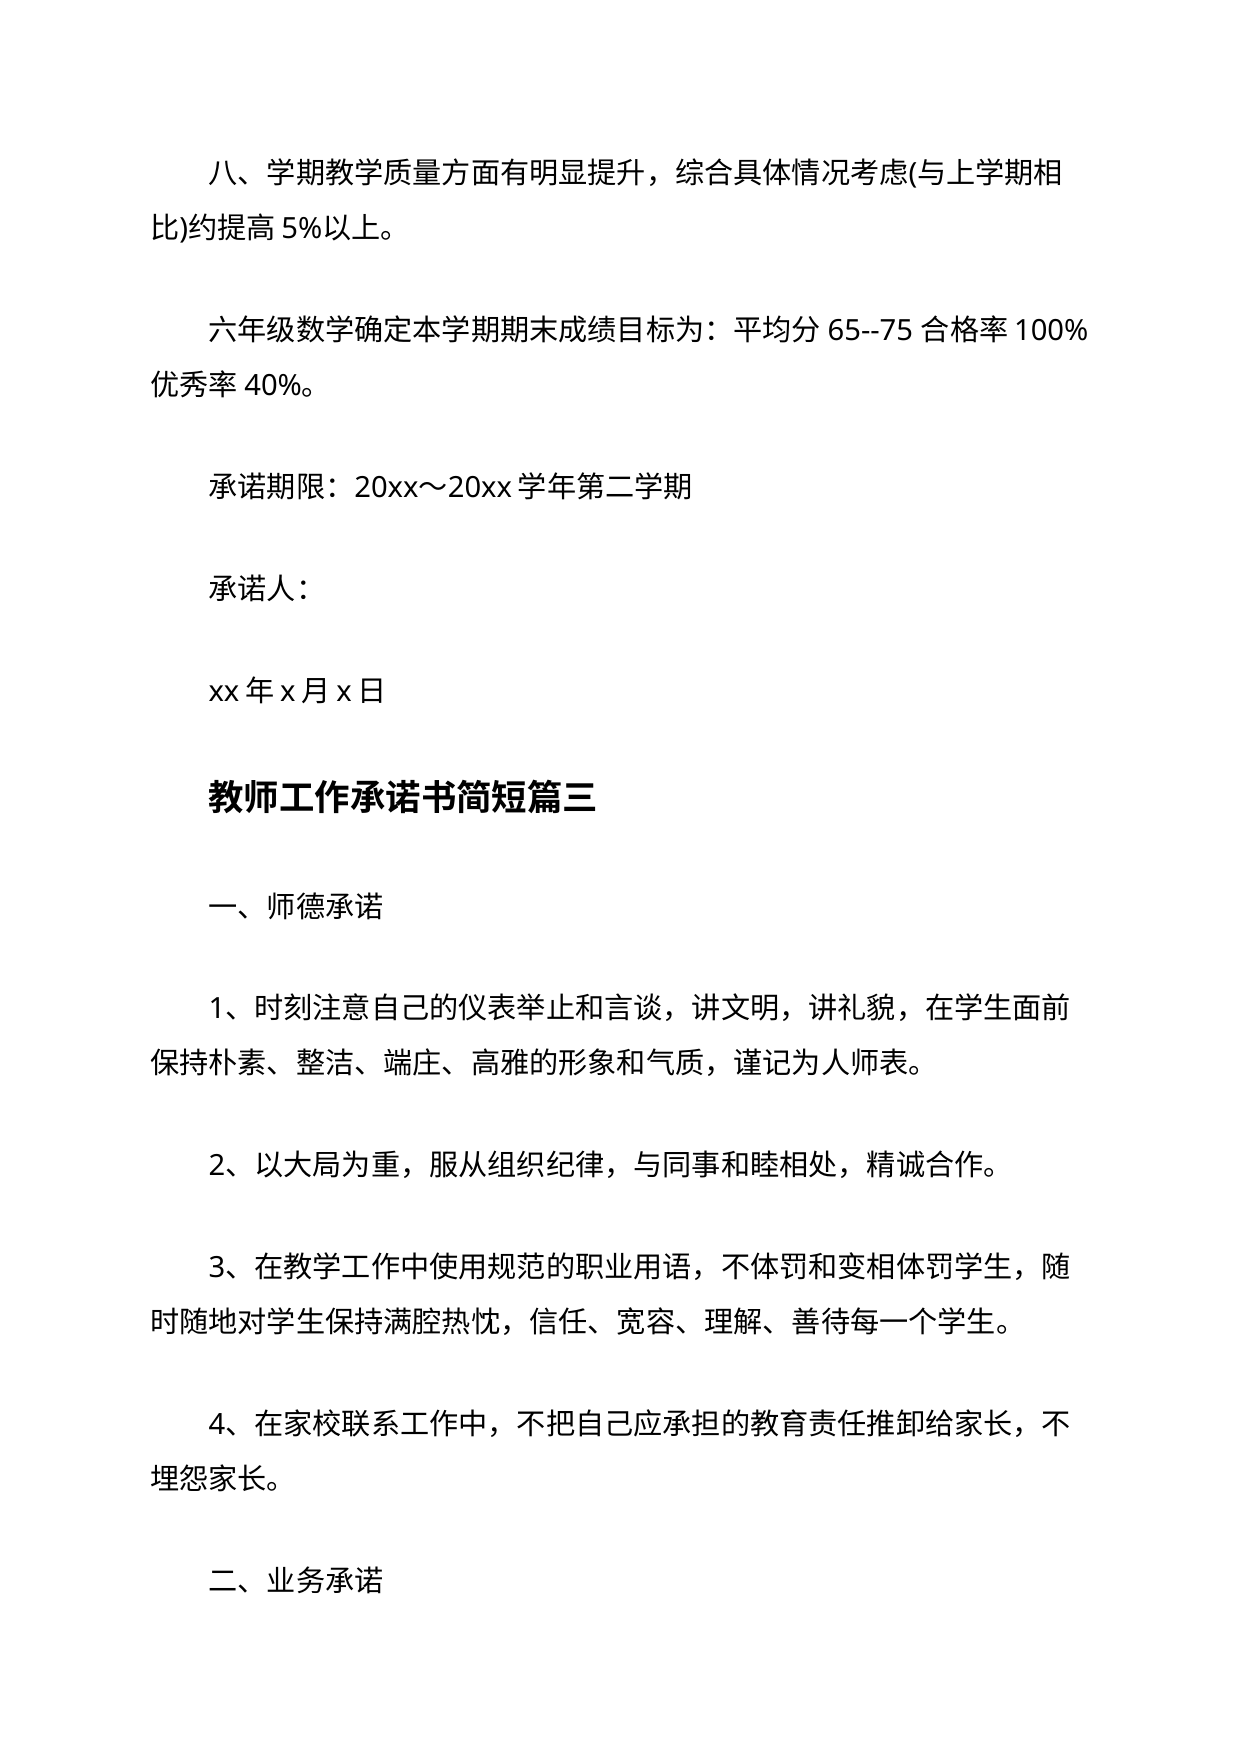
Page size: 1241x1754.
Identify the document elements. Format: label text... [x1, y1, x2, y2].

text 2、以大局为重，服从组织纪律，与同事和睦相处，精诚合作。 [150, 1142, 1090, 1184]
text 教师工作承诺书简短篇三 [150, 770, 1090, 821]
text 1、时刻注意自己的仪表举止和言谈，讲文明，讲礼貌，在学生面前保持朴素、整洁、端庄、高雅的形象和气质，谨记为人师表。 [150, 985, 1090, 1082]
text 3、在教学工作中使用规范的职业用语，不体罚和变相体罚学生，随时随地对学生保持满腔热忱，信任、宽容、理解、善待每一个学生。 [150, 1244, 1090, 1341]
text 承诺人： [150, 566, 1090, 608]
text xx年x月x日 [150, 668, 1090, 710]
text 承诺期限：20xx～20xx学年第二学期 [150, 464, 1090, 506]
text 八、学期教学质量方面有明显提升，综合具体情况考虑(与上学期相比)约提高5%以上。 [150, 150, 1090, 247]
text 一、师德承诺 [150, 883, 1090, 925]
text 二、业务承诺 [150, 1557, 1090, 1599]
text 4、在家校联系工作中，不把自己应承担的教育责任推卸给家长，不埋怨家长。 [150, 1400, 1090, 1498]
text 六年级数学确定本学期期末成绩目标为：平均分 65--75 合格率100% 优秀率 40%。 [150, 307, 1090, 404]
